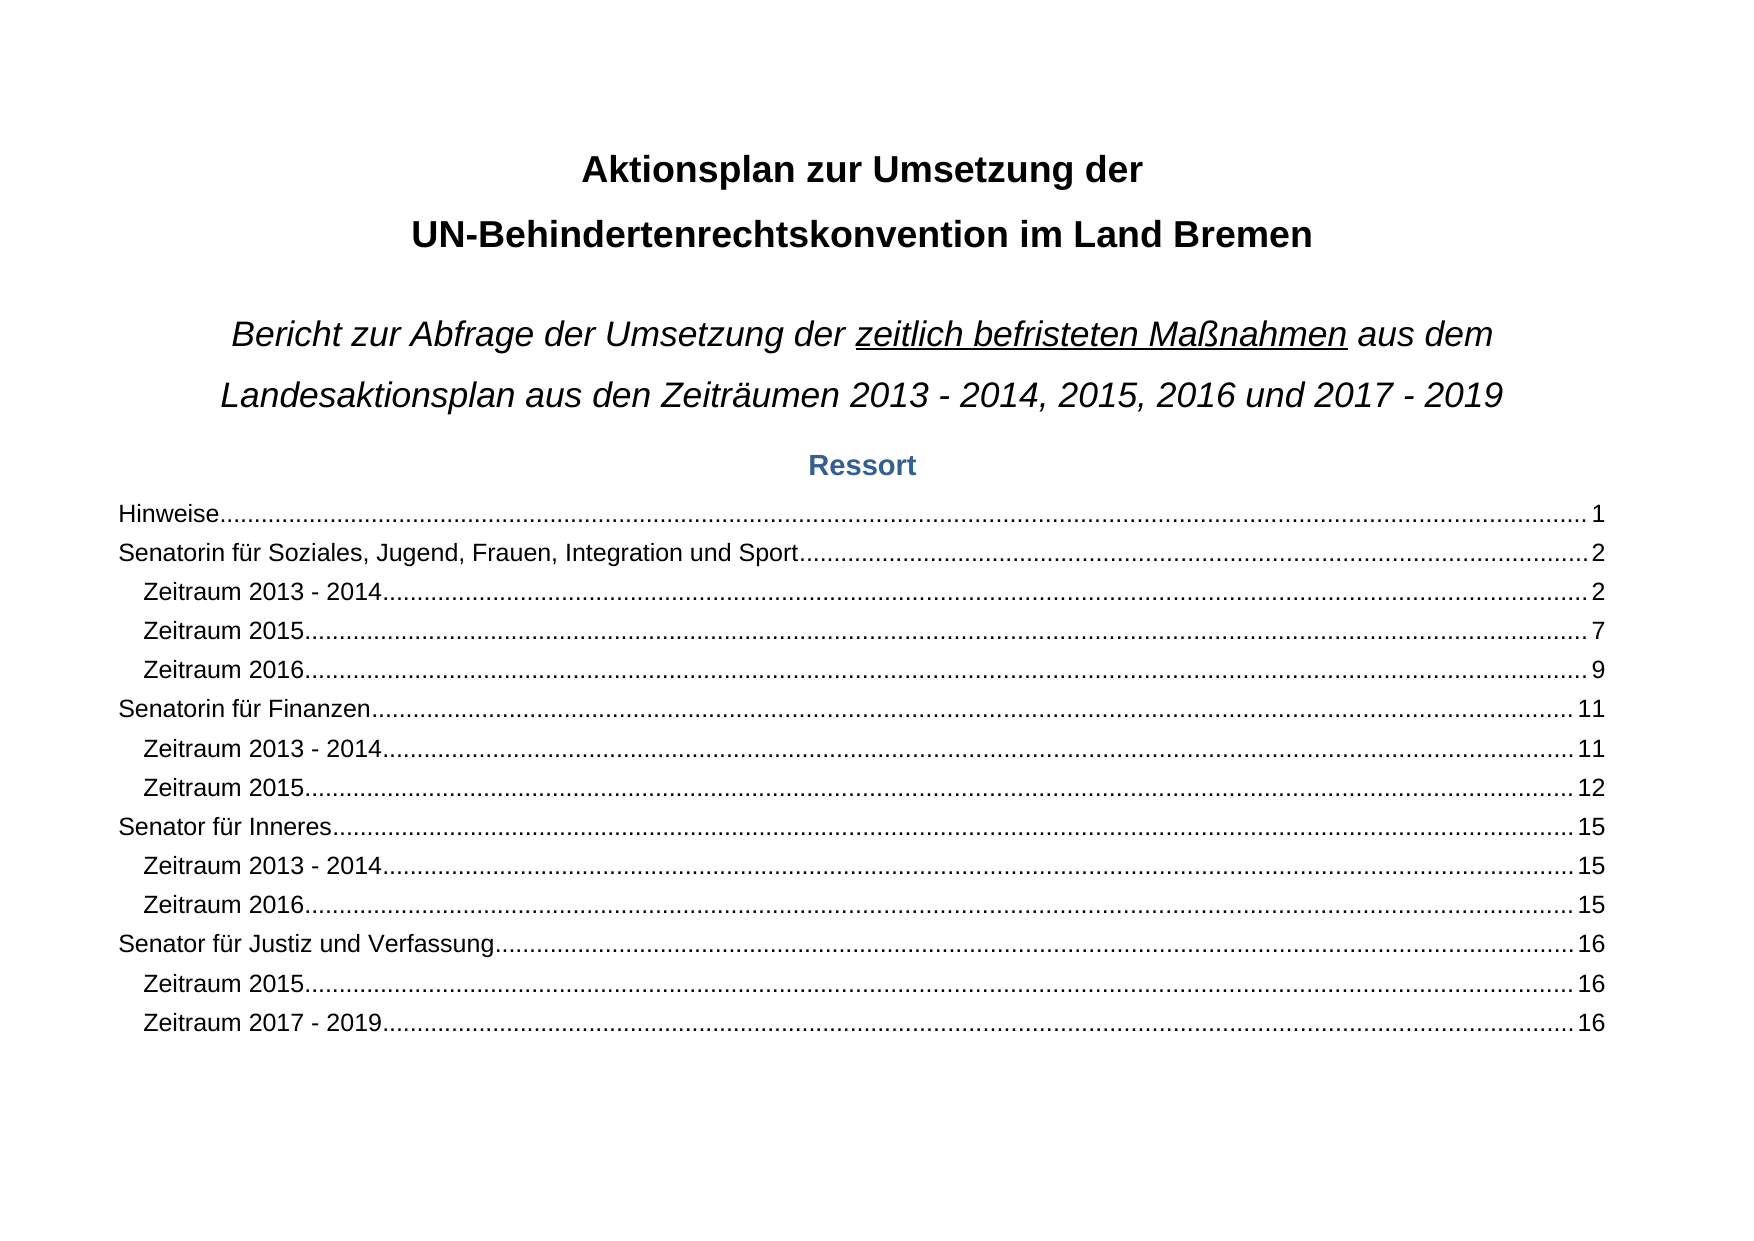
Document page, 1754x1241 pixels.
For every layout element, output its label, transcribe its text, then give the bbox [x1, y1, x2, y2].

subtitle Bericht zur Abfrage der Umsetzung der zeitlich befristeten Maßnahmen aus dem Landesaktionsplan aus den Zeiträumen 2013 - 2014, 2015, 2016 und 2017 - 2019 [118, 313, 1606, 415]
text Aktionsplan zur Umsetzung der [118, 148, 1606, 191]
text UN-Behindertenrechtskonvention im Land Bremen [118, 212, 1606, 255]
